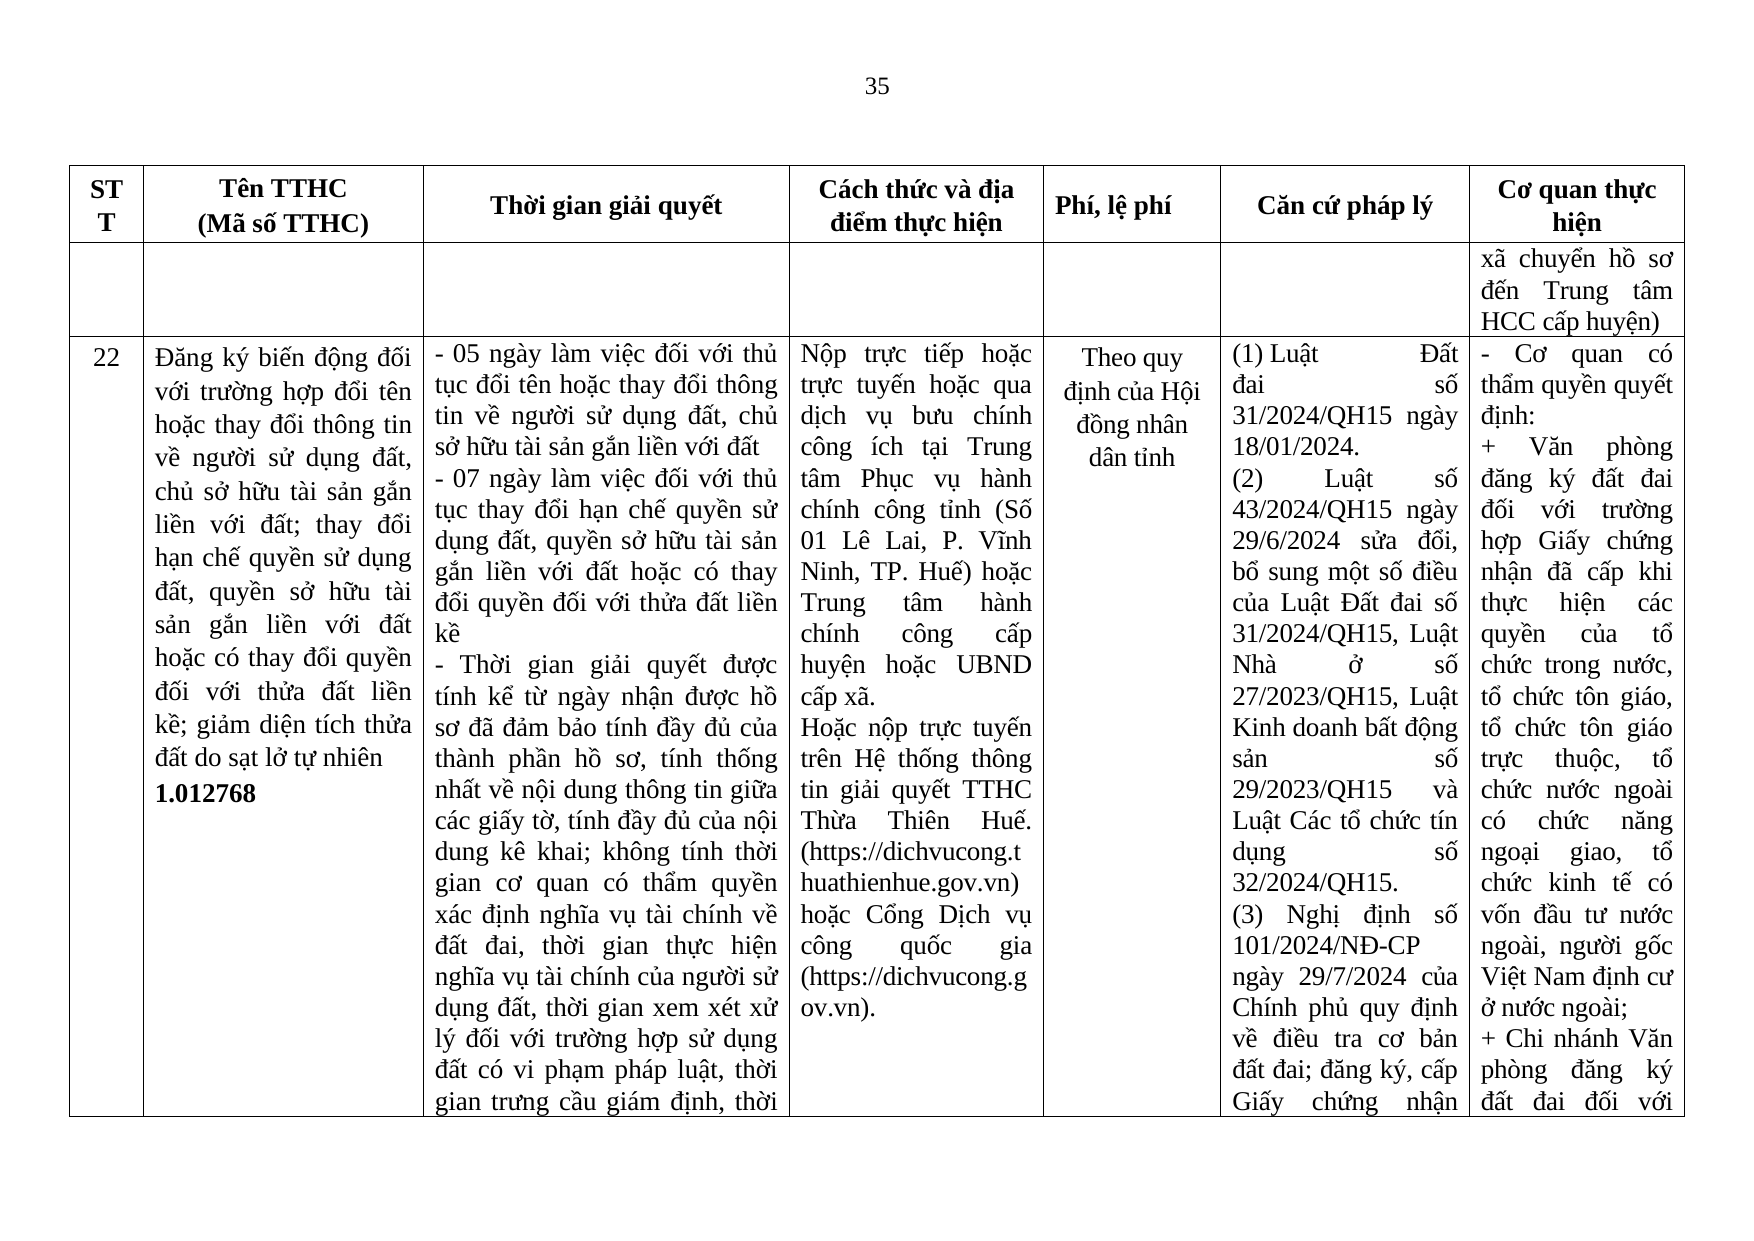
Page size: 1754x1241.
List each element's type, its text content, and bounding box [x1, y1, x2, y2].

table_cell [1470, 243, 1684, 336]
table_header Cơ quan thực hiện [1470, 166, 1684, 242]
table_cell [1044, 243, 1220, 336]
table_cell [790, 243, 1043, 336]
table_header Thời gian giải quyết [424, 166, 789, 242]
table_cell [1470, 337, 1684, 1116]
table_header Phí, lệ phí [1044, 166, 1220, 242]
table_cell 22 [70, 337, 143, 1116]
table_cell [790, 337, 1043, 1116]
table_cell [424, 243, 789, 336]
table_header Tên TTHC (Mã số TTHC) [144, 166, 423, 242]
table_header STT [70, 166, 143, 242]
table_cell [1221, 243, 1469, 336]
table_header Căn cứ pháp lý [1221, 166, 1469, 242]
table_header Cách thức và địa điểm thực hiện [790, 166, 1043, 242]
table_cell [1044, 337, 1220, 1116]
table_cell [144, 243, 423, 336]
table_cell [144, 337, 423, 1116]
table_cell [1221, 337, 1469, 1116]
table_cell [424, 337, 789, 1116]
table_cell 21 [70, 243, 143, 336]
